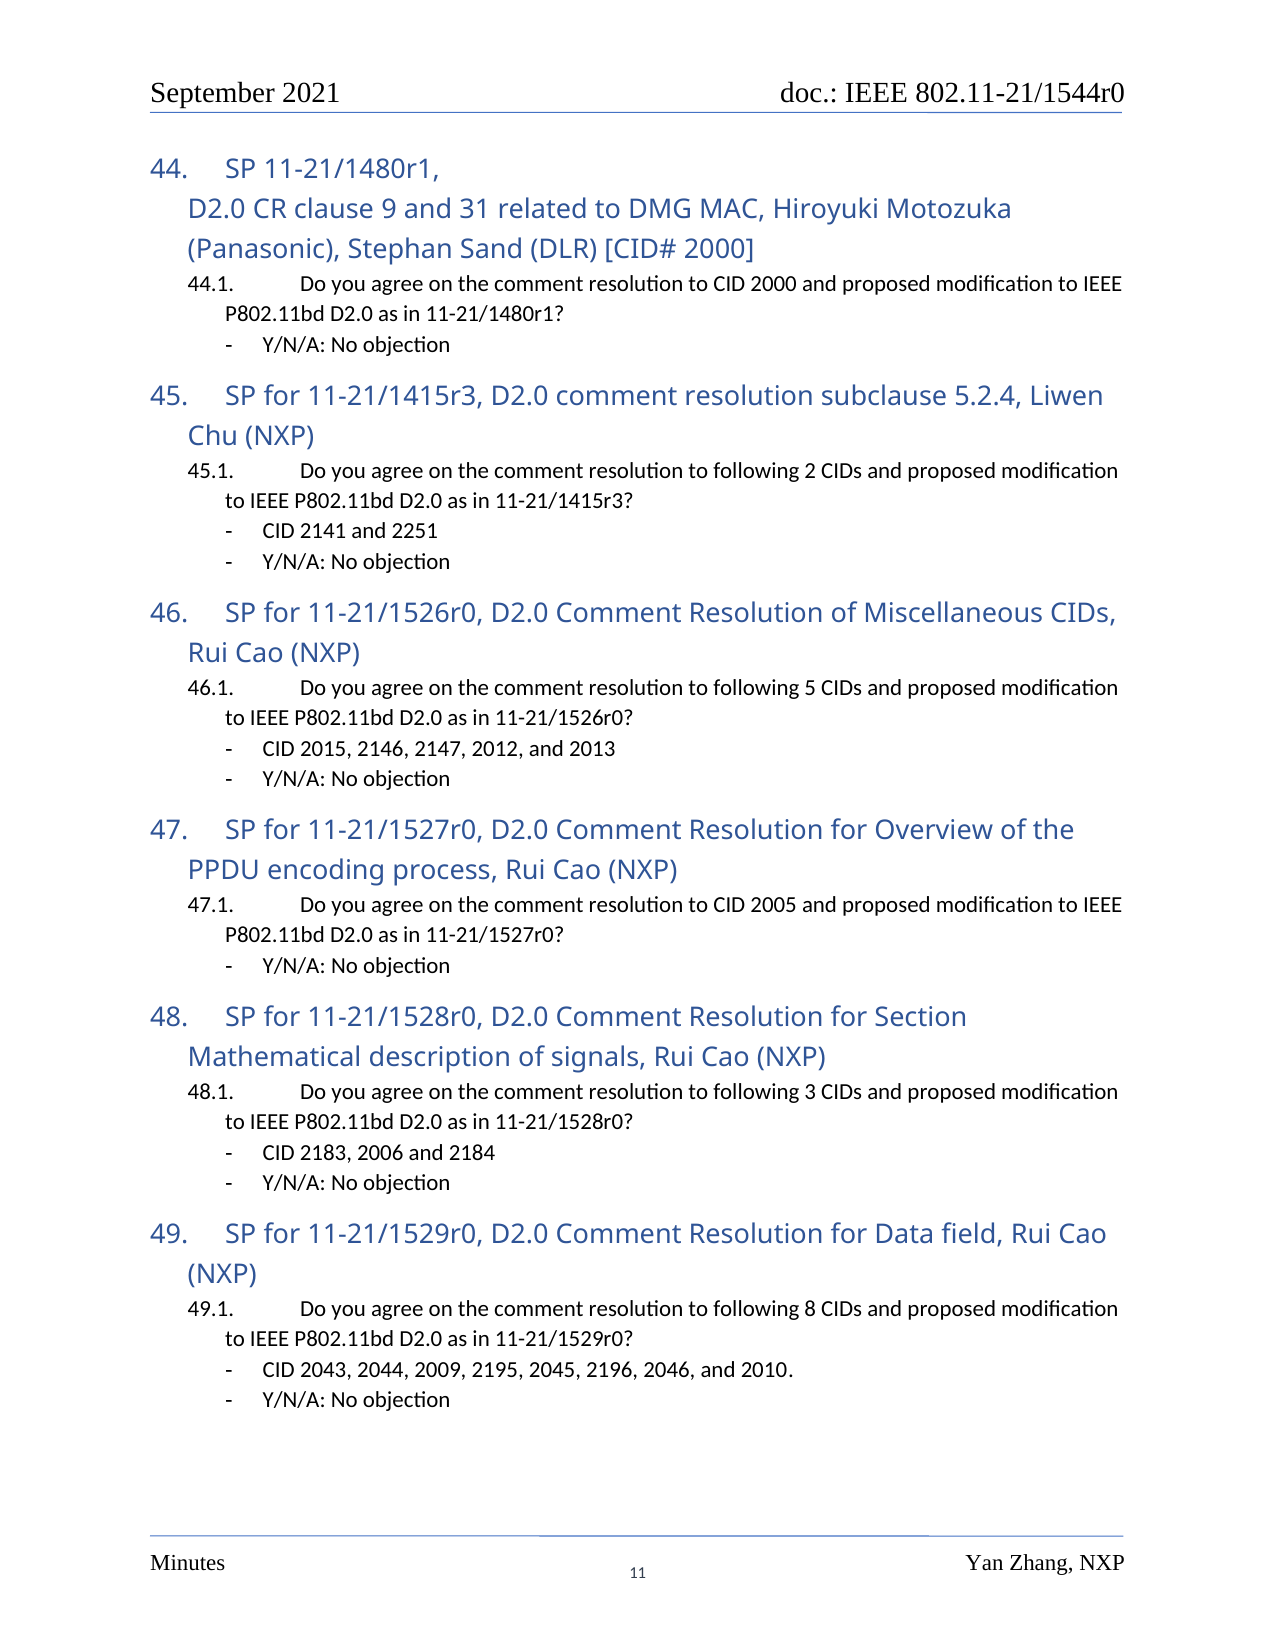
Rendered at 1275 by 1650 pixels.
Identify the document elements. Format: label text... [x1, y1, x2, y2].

list Do you agree on the comment resolution to following 8 CIDs and proposed modification to IEEE P802.11bd D2.0 as in 11-21/1529r0? [187, 1294, 1125, 1353]
list Do you agree on the comment resolution to CID 2005 and proposed modification to IEEE P802.11bd D2.0 as in 11-21/1527r0? [187, 890, 1125, 949]
subtitle SP for 11-21/1527r0, D2.0 Comment Resolution for Overview of the PPDU encoding process, Rui Cao (NXP) [150, 811, 1125, 887]
list CID 2183, 2006 and 2184 [225, 1138, 1125, 1166]
subtitle SP for 11-21/1526r0, D2.0 Comment Resolution of Miscellaneous CIDs, Rui Cao (NXP) [150, 594, 1125, 670]
list Do you agree on the comment resolution to following 5 CIDs and proposed modification to IEEE P802.11bd D2.0 as in 11-21/1526r0? [187, 673, 1125, 732]
subtitle SP for 11-21/1528r0, D2.0 Comment Resolution for Section Mathematical description of signals, Rui Cao (NXP) [150, 998, 1125, 1074]
subtitle SP 11-21/1480r1, D2.0 CR clause 9 and 31 related to DMG MAC, Hiroyuki Motozuka (Panasonic), Stephan Sand (DLR) [CID# 2000] [150, 150, 1125, 266]
subtitle SP for 11-21/1415r3, D2.0 comment resolution subclause 5.2.4, Liwen Chu (NXP) [150, 377, 1125, 453]
list Do you agree on the comment resolution to CID 2000 and proposed modification to IEEE P802.11bd D2.0 as in 11-21/1480r1? [187, 269, 1125, 328]
list Y/N/A: No objection [225, 1168, 1125, 1196]
list Y/N/A: No objection [225, 764, 1125, 792]
list CID 2015, 2146, 2147, 2012, and 2013 [225, 734, 1125, 762]
list Do you agree on the comment resolution to following 3 CIDs and proposed modification to IEEE P802.11bd D2.0 as in 11-21/1528r0? [187, 1077, 1125, 1136]
list CID 2141 and 2251 [225, 517, 1125, 545]
list Y/N/A: No objection [225, 951, 1125, 979]
list Y/N/A: No objection [225, 330, 1125, 358]
list Y/N/A: No objection [225, 547, 1125, 575]
subtitle SP for 11-21/1529r0, D2.0 Comment Resolution for Data field, Rui Cao (NXP) [150, 1215, 1125, 1291]
list Y/N/A: No objection [225, 1385, 1125, 1413]
list Do you agree on the comment resolution to following 2 CIDs and proposed modification to IEEE P802.11bd D2.0 as in 11-21/1415r3? [187, 456, 1125, 514]
list CID 2043, 2044, 2009, 2195, 2045, 2196, 2046, and 2010. [225, 1355, 1125, 1383]
